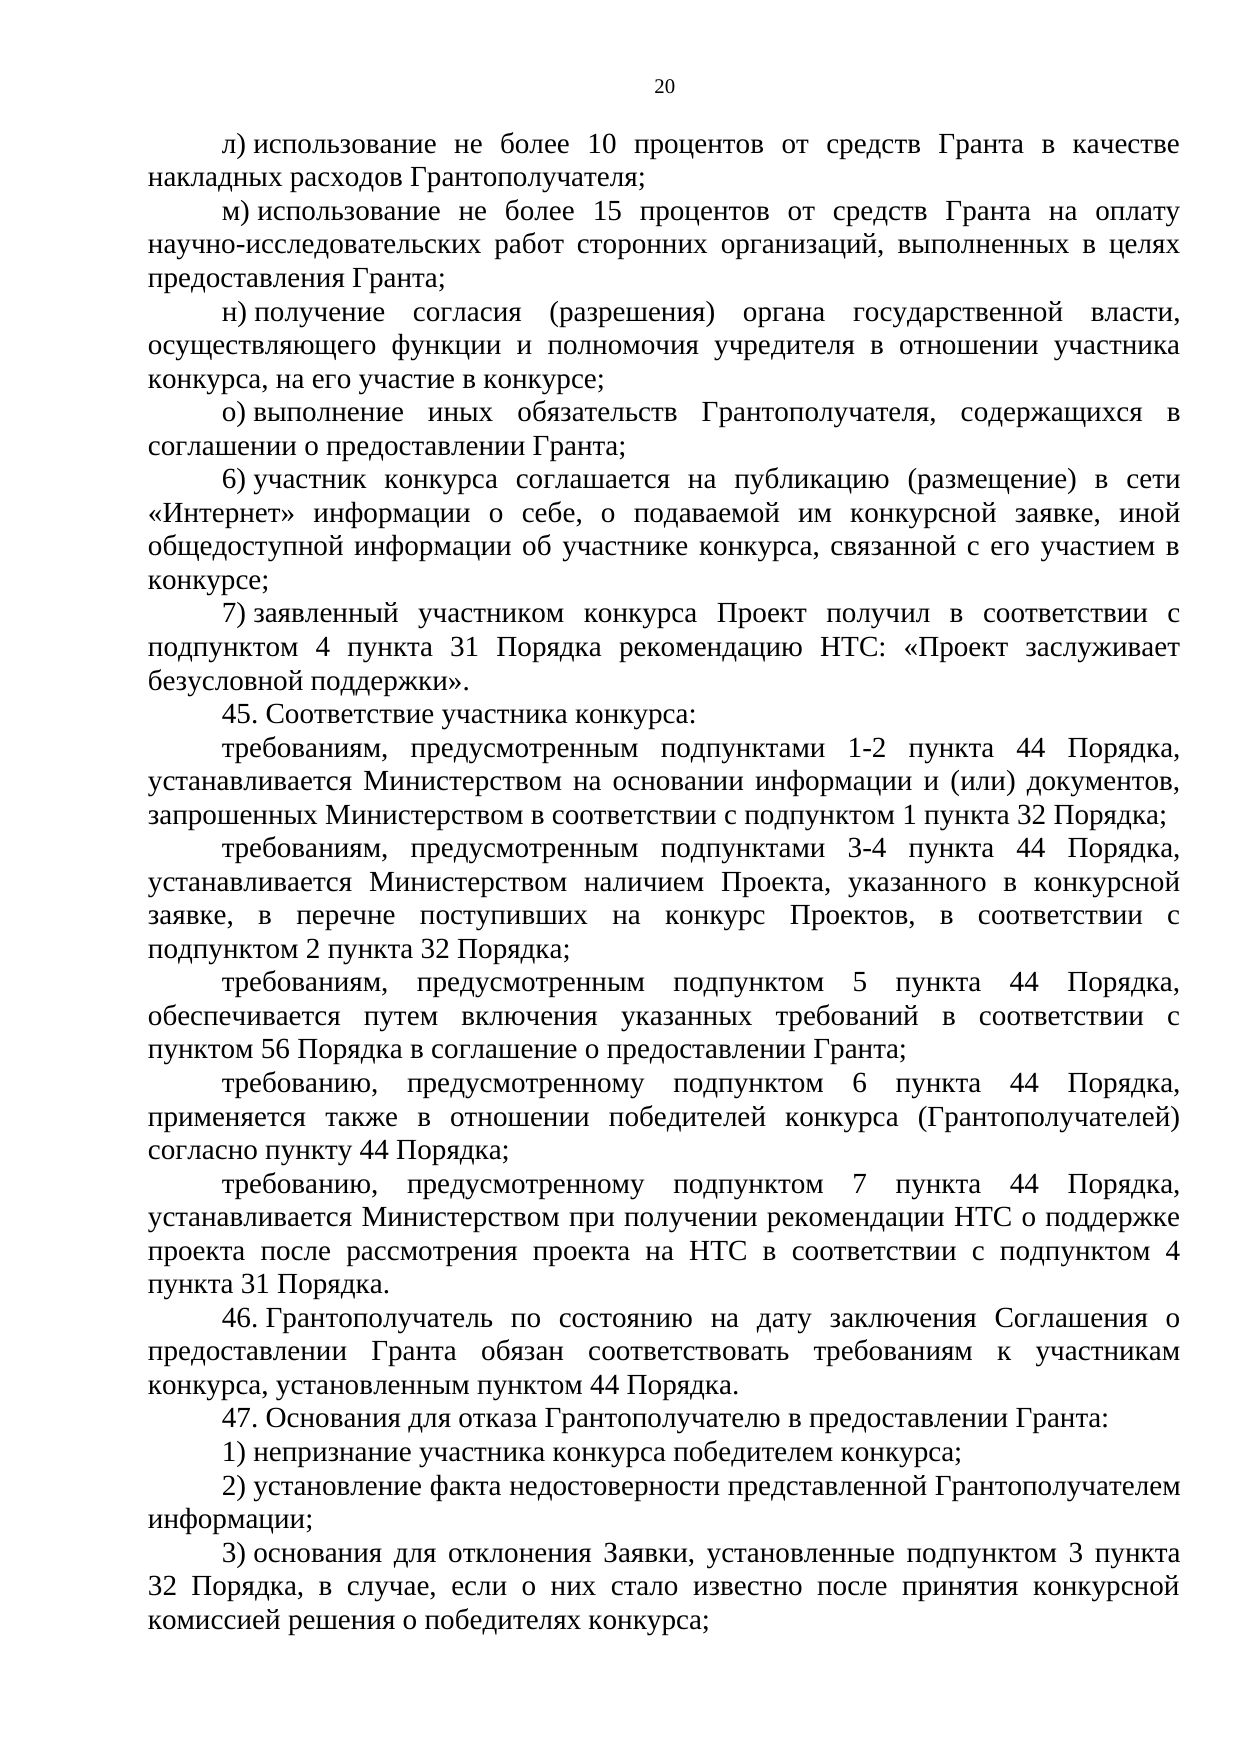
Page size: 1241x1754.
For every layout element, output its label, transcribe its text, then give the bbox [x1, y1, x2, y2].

text 46. Грантополучатель по состоянию на дату заключения Соглашения о предоставлении Гранта обязан соответствовать требованиям к участникам конкурса, установленным пунктом 44 Порядка. [148, 1300, 1181, 1401]
text 7) заявленный участником конкурса Проект получил в соответствии с подпунктом 4 пункта 31 Порядка рекомендацию НТС: «Проект заслуживает безусловной поддержки». [148, 596, 1181, 696]
text требованию, предусмотренному подпунктом 6 пункта 44 Порядка, применяется также в отношении победителей конкурса (Грантополучателей) согласно пункту 44 Порядка; [148, 1065, 1181, 1166]
text 2) установление факта недостоверности представленной Грантополучателем информации; [148, 1468, 1181, 1535]
text 1) непризнание участника конкурса победителем конкурса; [148, 1434, 1181, 1468]
text 6) участник конкурса соглашается на публикацию (размещение) в сети «Интернет» информации о себе, о подаваемой им конкурсной заявке, иной общедоступной информации об участнике конкурса, связанной с его участием в конкурсе; [148, 461, 1181, 596]
text н) получение согласия (разрешения) органа государственной власти, осуществляющего функции и полномочия учредителя в отношении участника конкурса, на его участие в конкурсе; [148, 294, 1181, 394]
text м) использование не более 15 процентов от средств Гранта на оплату научно-исследовательских работ сторонних организаций, выполненных в целях предоставления Гранта; [148, 193, 1181, 294]
text 47. Основания для отказа Грантополучателю в предоставлении Гранта: [148, 1401, 1181, 1434]
text 45. Соответствие участника конкурса: [148, 696, 1181, 730]
text требованиям, предусмотренным подпунктом 5 пункта 44 Порядка, обеспечивается путем включения указанных требований в соответствии с пунктом 56 Порядка в соглашение о предоставлении Гранта; [148, 964, 1181, 1065]
text требованиям, предусмотренным подпунктами 1-2 пункта 44 Порядка, устанавливается Министерством на основании информации и (или) документов, запрошенных Министерством в соответствии с подпунктом 1 пункта 32 Порядка; [148, 730, 1181, 830]
text требованиям, предусмотренным подпунктами 3-4 пункта 44 Порядка, устанавливается Министерством наличием Проекта, указанного в конкурсной заявке, в перечне поступивших на конкурс Проектов, в соответствии с подпунктом 2 пункта 32 Порядка; [148, 830, 1181, 964]
text о) выполнение иных обязательств Грантополучателя, содержащихся в соглашении о предоставлении Гранта; [148, 394, 1181, 461]
text л) использование не более 10 процентов от средств Гранта в качестве накладных расходов Грантополучателя; [148, 126, 1181, 193]
text требованию, предусмотренному подпунктом 7 пункта 44 Порядка, устанавливается Министерством при получении рекомендации НТС о поддержке проекта после рассмотрения проекта на НТС в соответствии с подпунктом 4 пункта 31 Порядка. [148, 1166, 1181, 1300]
text 3) основания для отклонения Заявки, установленные подпунктом 3 пункта 32 Порядка, в случае, если о них стало известно после принятия конкурсной комиссией решения о победителях конкурса; [148, 1535, 1181, 1635]
